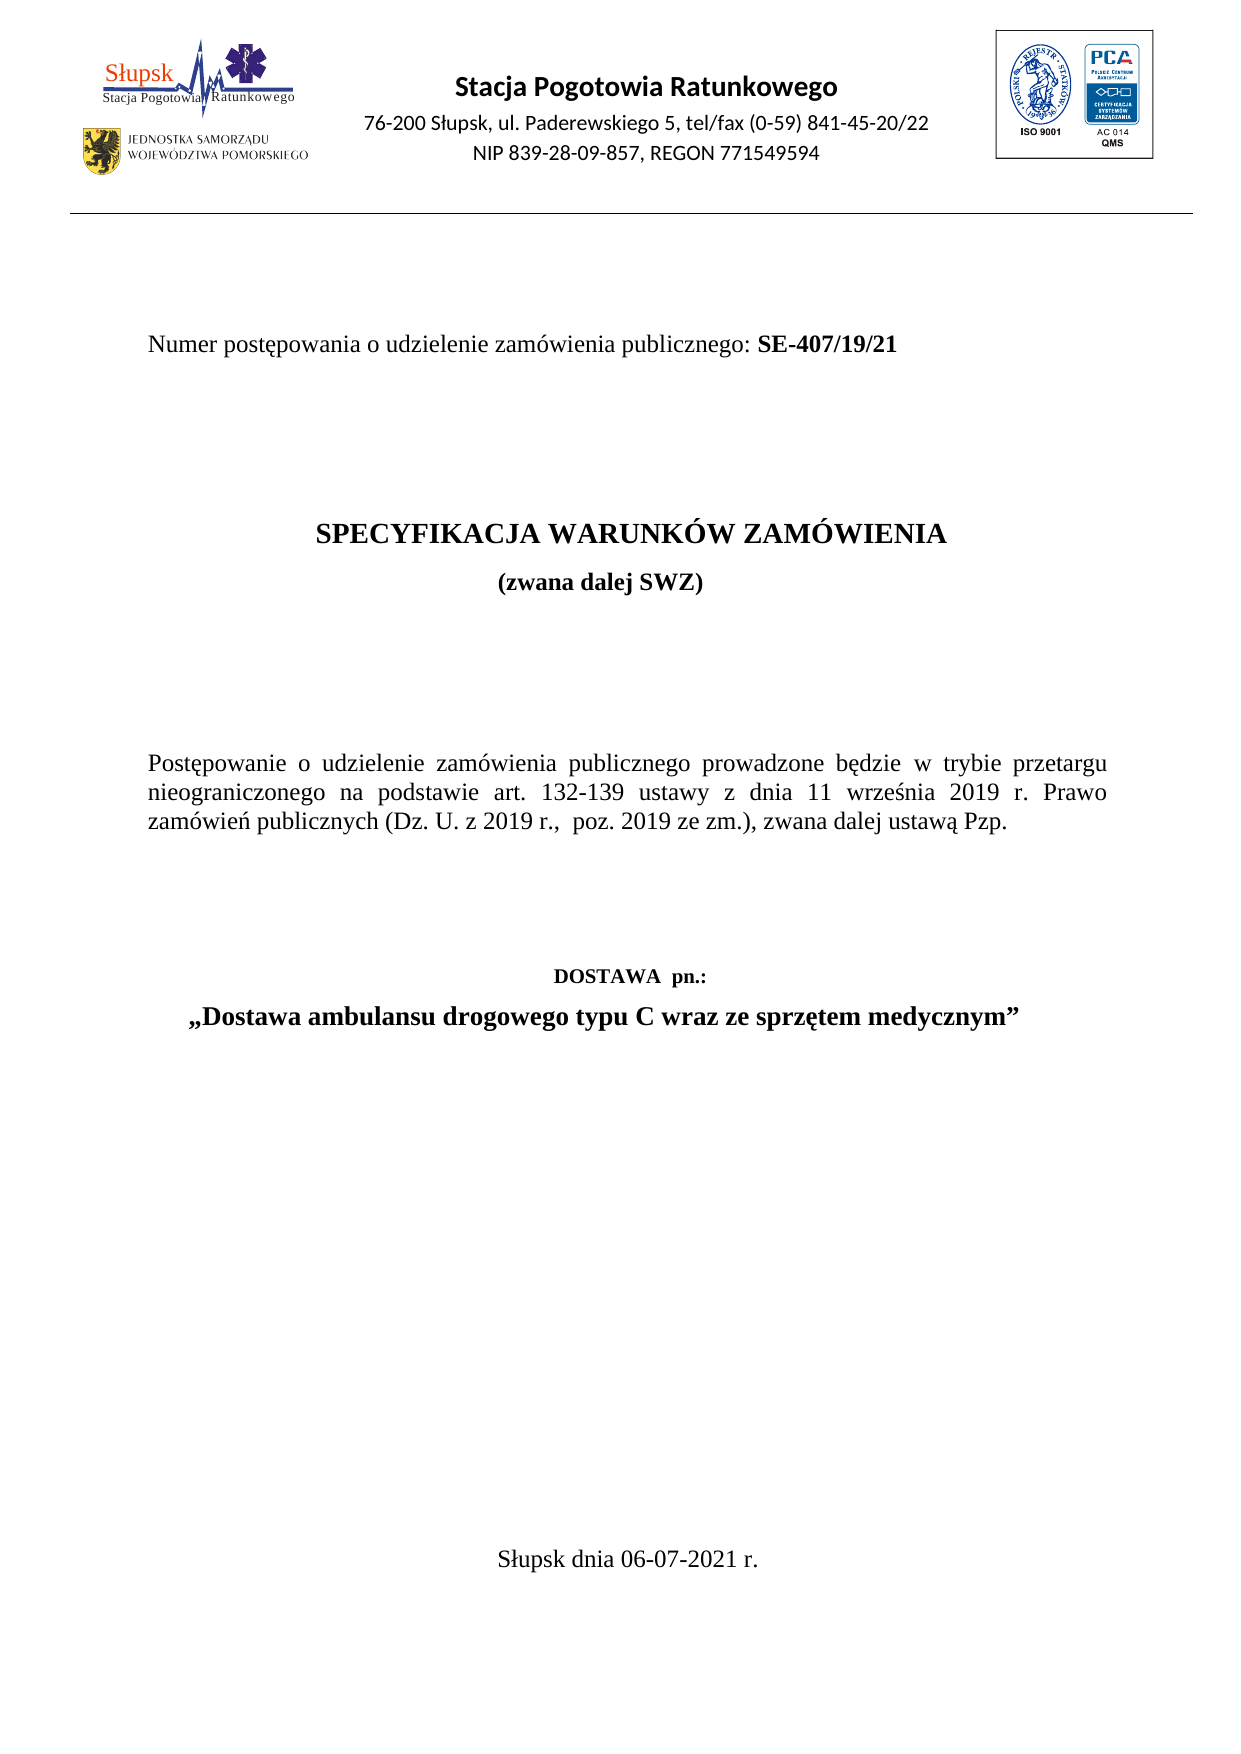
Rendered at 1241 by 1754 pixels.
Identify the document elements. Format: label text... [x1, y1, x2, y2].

text SPECYFIKACJA WARUNKÓW ZAMÓWIENIA [148, 516, 1107, 550]
picture [83, 128, 308, 175]
text Numer postępowania o udzielenie zamówienia publicznego: SE-407/19/21 [148, 329, 1107, 358]
text Postępowanie o udzielenie zamówienia publicznego prowadzone będzie w trybie przetargu nieograniczonego na podstawie art. 132-139 ustawy z dnia 11 września 2019 r. Prawo zamówień publicznych (Dz. U. z 2019 r., poz. 2019 ze zm.), zwana dalej ustawą Pzp. [148, 748, 1107, 835]
text (zwana dalej SWZ) [148, 567, 1107, 595]
text DOSTAWA pn.: [148, 964, 1107, 988]
text „Dostawa ambulansu drogowego typu C wraz ze sprzętem medycznym” [148, 1000, 1107, 1031]
text Słupsk dnia 06-07-2021 r. [148, 1544, 1107, 1572]
